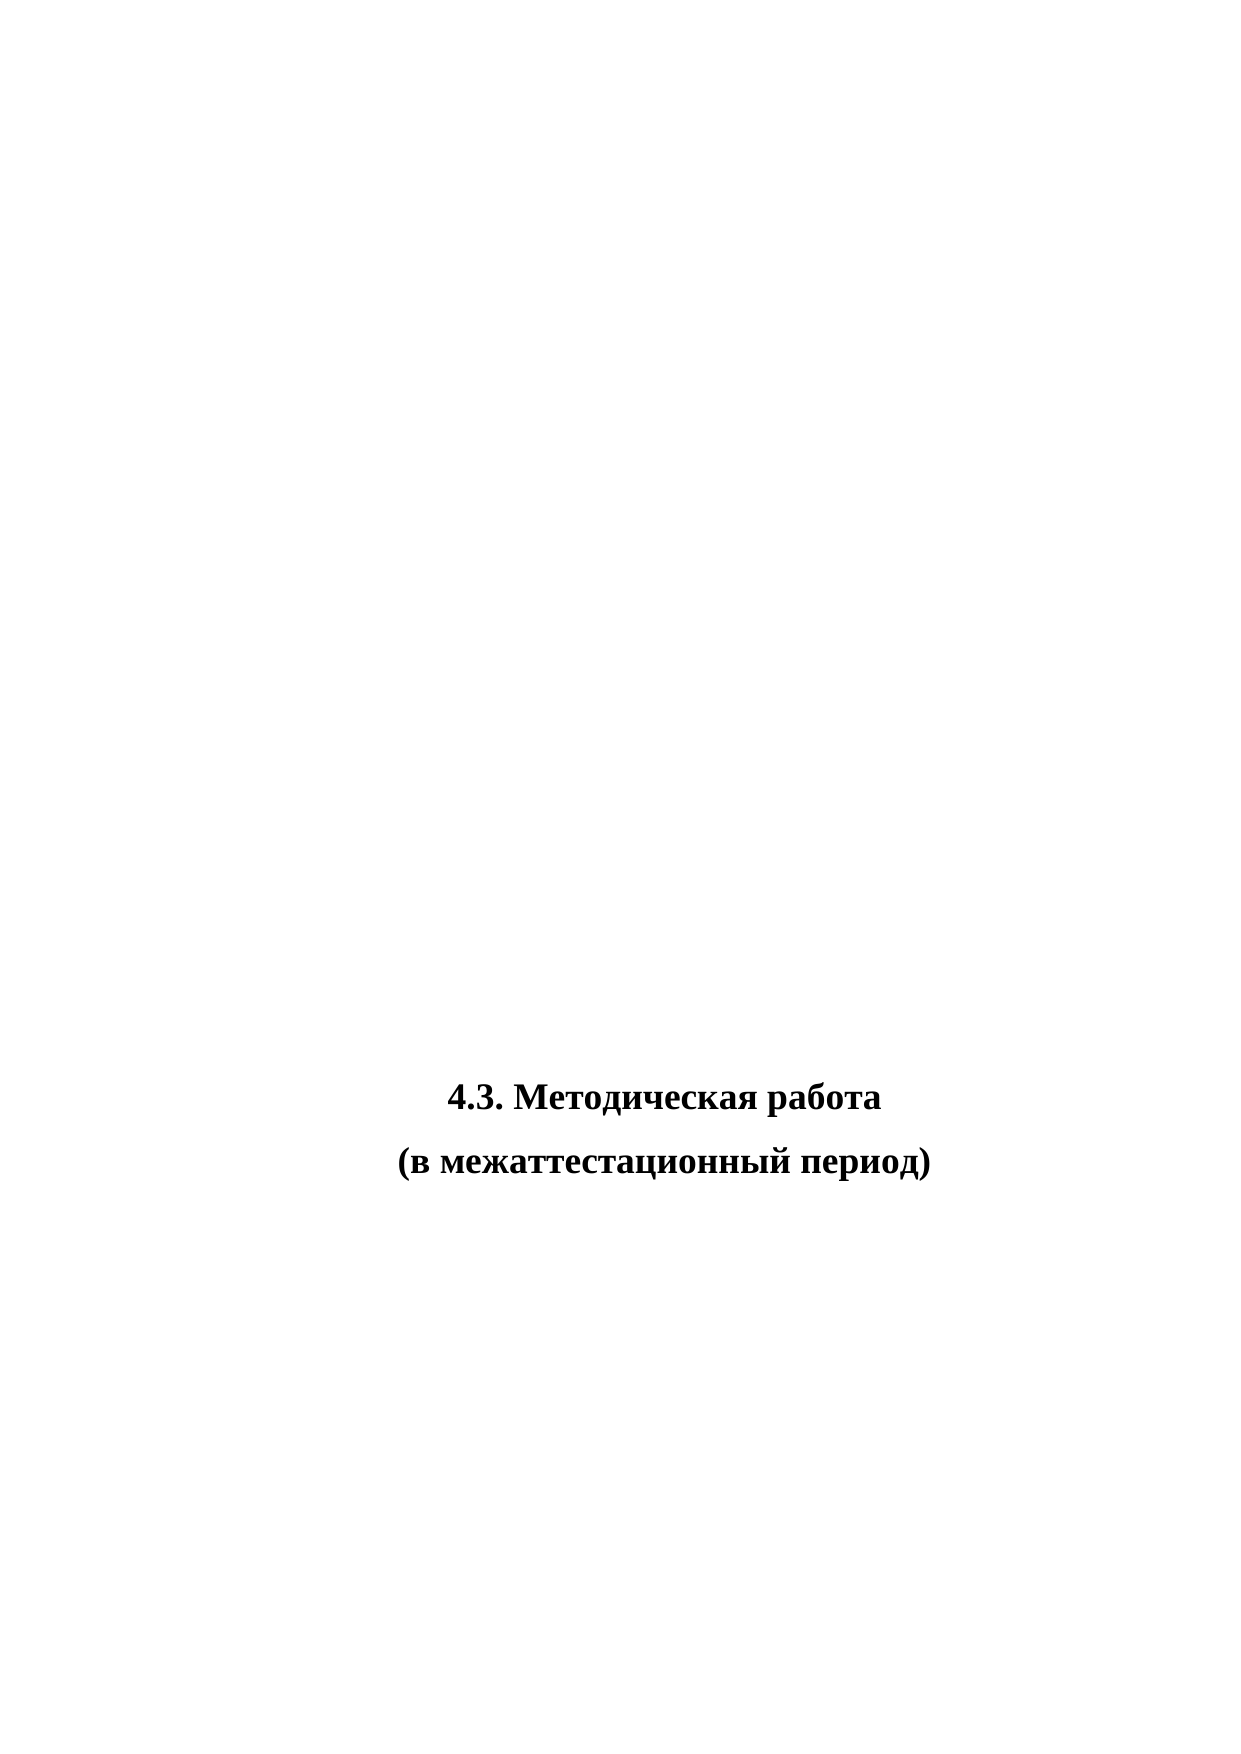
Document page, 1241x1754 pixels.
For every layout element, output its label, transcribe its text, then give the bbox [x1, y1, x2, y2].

text (в межаттестационный период) [177, 1139, 1152, 1182]
text 4.3. Методическая работа [177, 1074, 1152, 1117]
